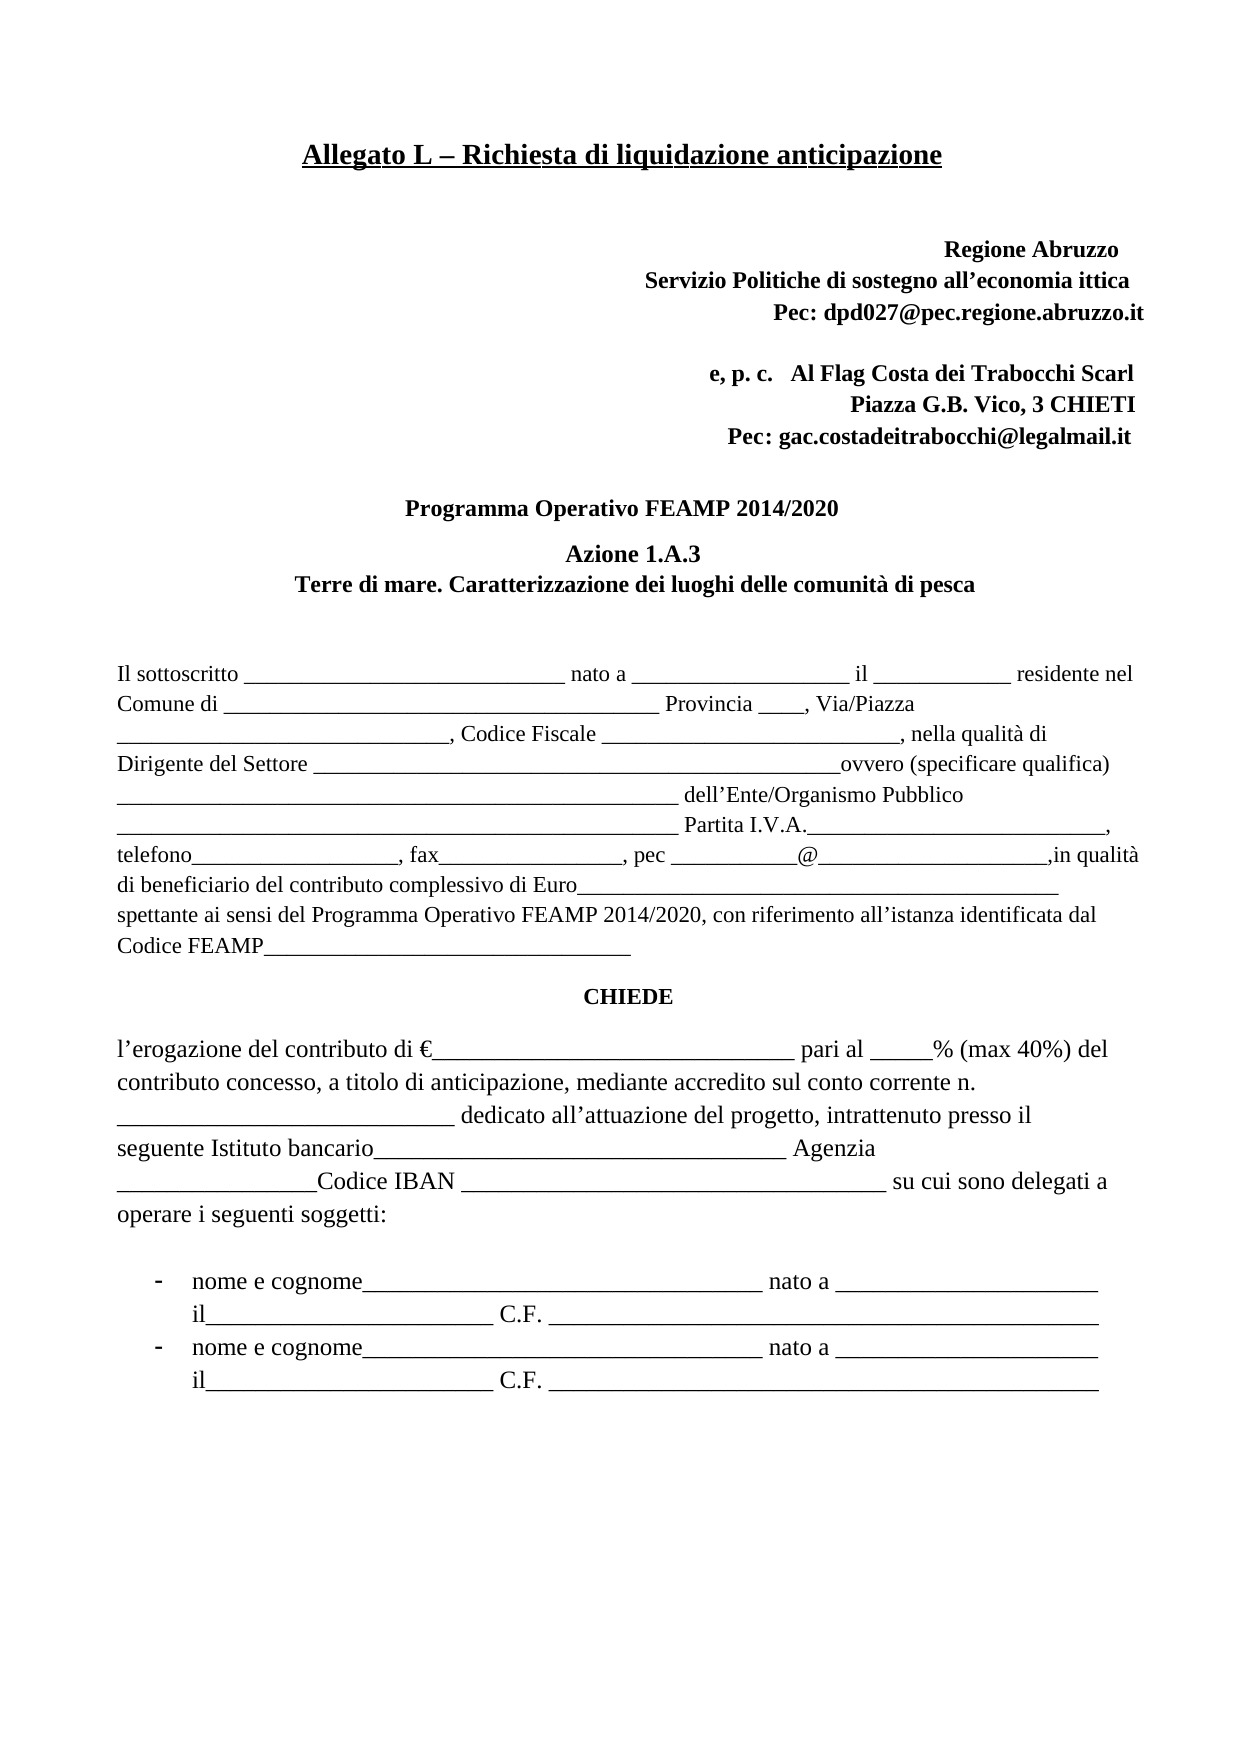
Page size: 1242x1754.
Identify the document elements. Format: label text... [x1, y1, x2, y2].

text l’erogazione del contributo di €_____________________________ pari al _____% (max 40%) del contributo concesso, a titolo di anticipazione, mediante accredito sul conto corrente n. ___________________________ dedicato all’attuazione del progetto, intrattenuto presso il seguente Istituto bancario_________________________________ Agenzia ________________Codice IBAN __________________________________ su cui sono delegati a operare i seguenti soggetti: [117, 1034, 1121, 1228]
list nome e cognome________________________________ nato a _____________________ il_______________________ C.F. ____________________________________________ [154, 1266, 1121, 1328]
text Allegato L – Richiesta di liquidazione anticipazione [102, 137, 1142, 170]
text Programma Operativo FEAMP 2014/2020 [399, 494, 844, 522]
text CHIEDE [117, 983, 1139, 1009]
list nome e cognome________________________________ nato a _____________________ il_______________________ C.F. ____________________________________________ [154, 1332, 1121, 1394]
text Il sottoscritto ____________________________ nato a ___________________ il ____________ residente nel Comune di ______________________________________ Provincia ____, Via/Piazza _____________________________, Codice Fiscale __________________________, nella qualità di Dirigente del Settore ______________________________________________ovvero (specificare qualifica) _________________________________________________ dell’Ente/Organismo Pubblico _________________________________________________ Partita I.V.A.__________________________, telefono__________________, fax________________, pec ___________@____________________,in qualità di beneficiario del contributo complessivo di Euro__________________________________________ spettante ai sensi del Programma Operativo FEAMP 2014/2020, con riferimento all’istanza identificata dal Codice FEAMP________________________________ [117, 660, 1139, 958]
text Azione 1.A.3 [118, 538, 1147, 567]
text Piazza G.B. Vico, 3 CHIETI [527, 391, 1136, 418]
text Pec: dpd027@pec.regione.abruzzo.it [527, 297, 1144, 325]
text e, p. c. Al Flag Costa dei Trabocchi Scarl [602, 359, 1136, 387]
text Servizio Politiche di sostegno all’economia ittica [602, 266, 1136, 294]
text Terre di mare. Caratterizzazione dei luoghi delle comunità di pesca [132, 570, 1138, 597]
text Pec: gac.costadeitrabocchi@legalmail.it [527, 422, 1136, 449]
text Regione Abruzzo [602, 235, 1136, 263]
